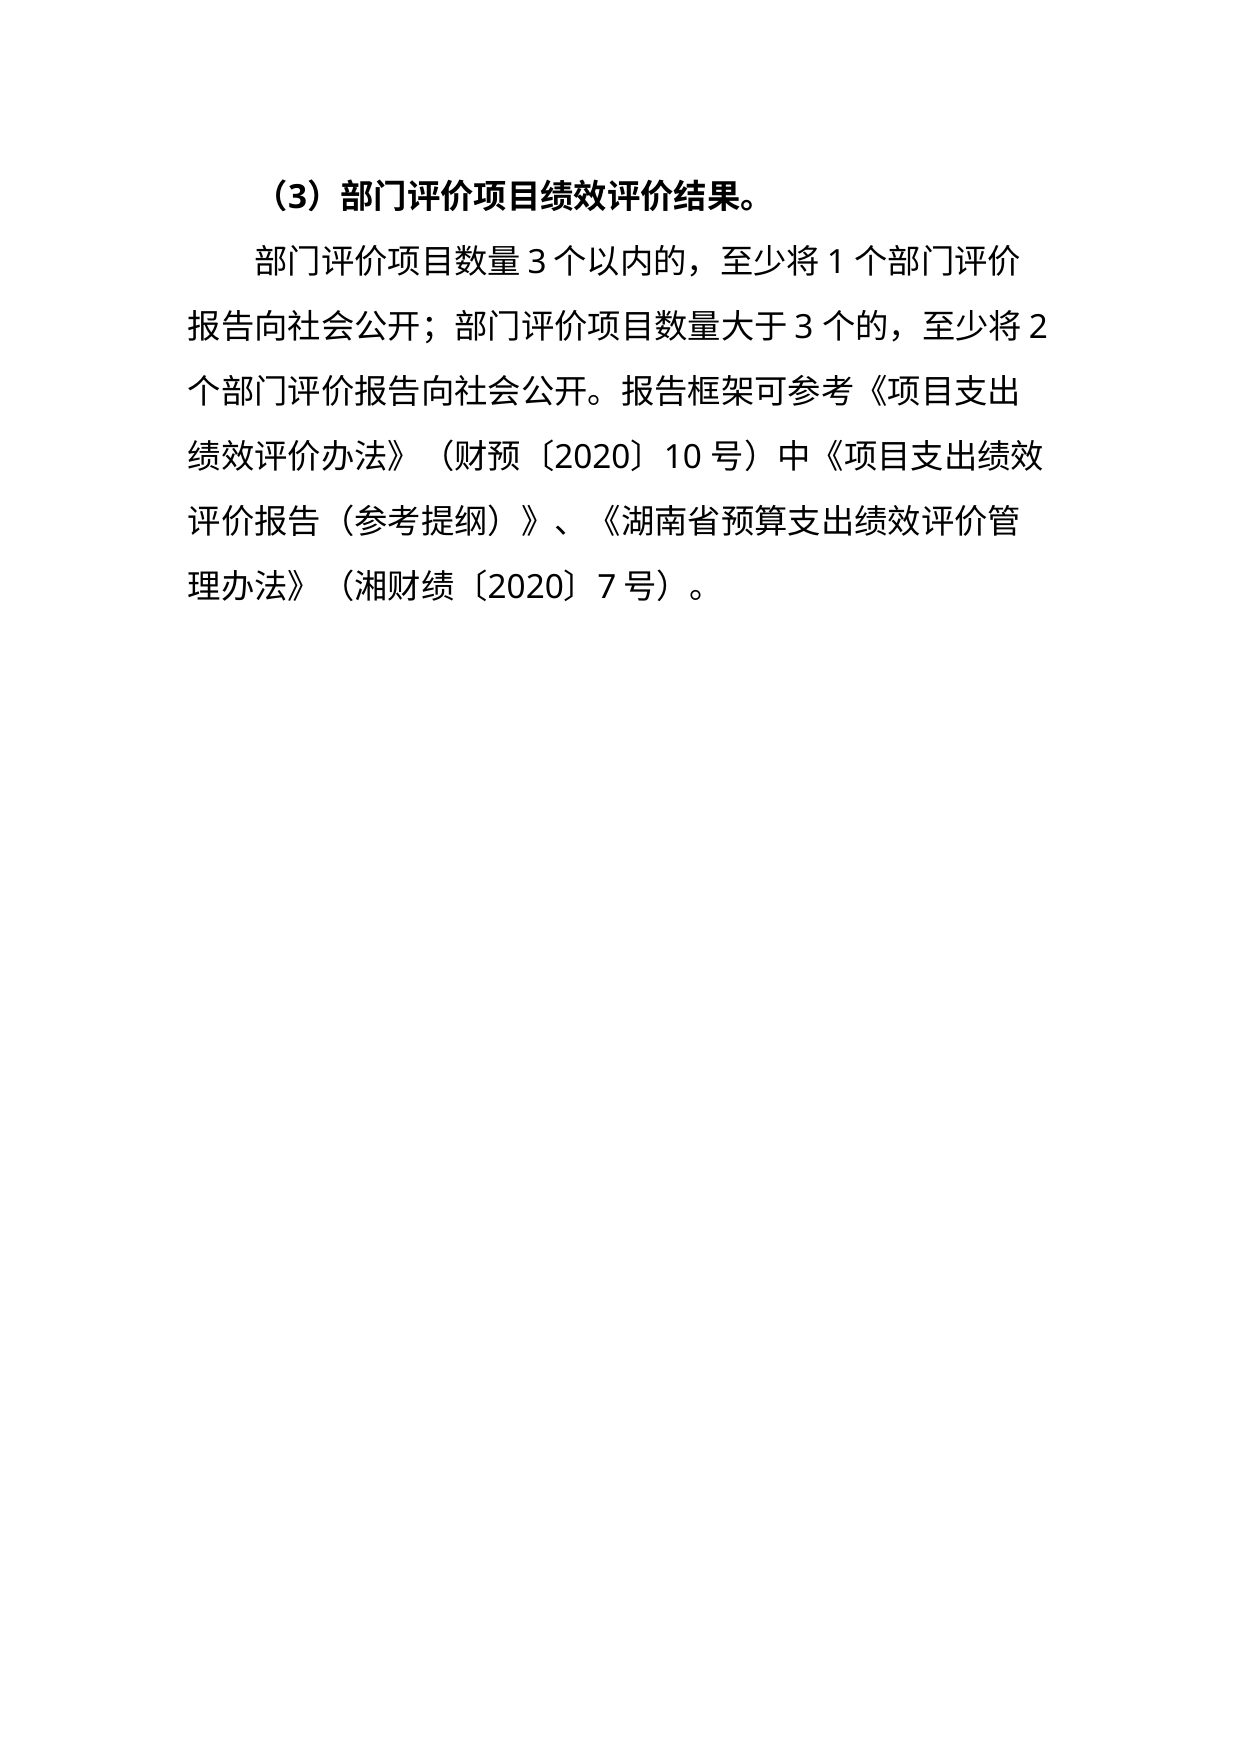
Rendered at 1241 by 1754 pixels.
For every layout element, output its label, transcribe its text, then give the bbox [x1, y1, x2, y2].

text （3）部门评价项目绩效评价结果。 [187, 162, 1053, 227]
text 部门评价项目数量3个以内的，至少将1 个部门评价报告向社会公开；部门评价项目数量大于3 个的，至少将2 个部门评价报告向社会公开。报告框架可参考《项目支出绩效评价办法》（财预〔2020〕10 号）中《项目支出绩效评价报告（参考提纲）》、《湖南省预算支出绩效评价管理办法》（湘财绩〔2020〕7号）。 [187, 227, 1053, 617]
